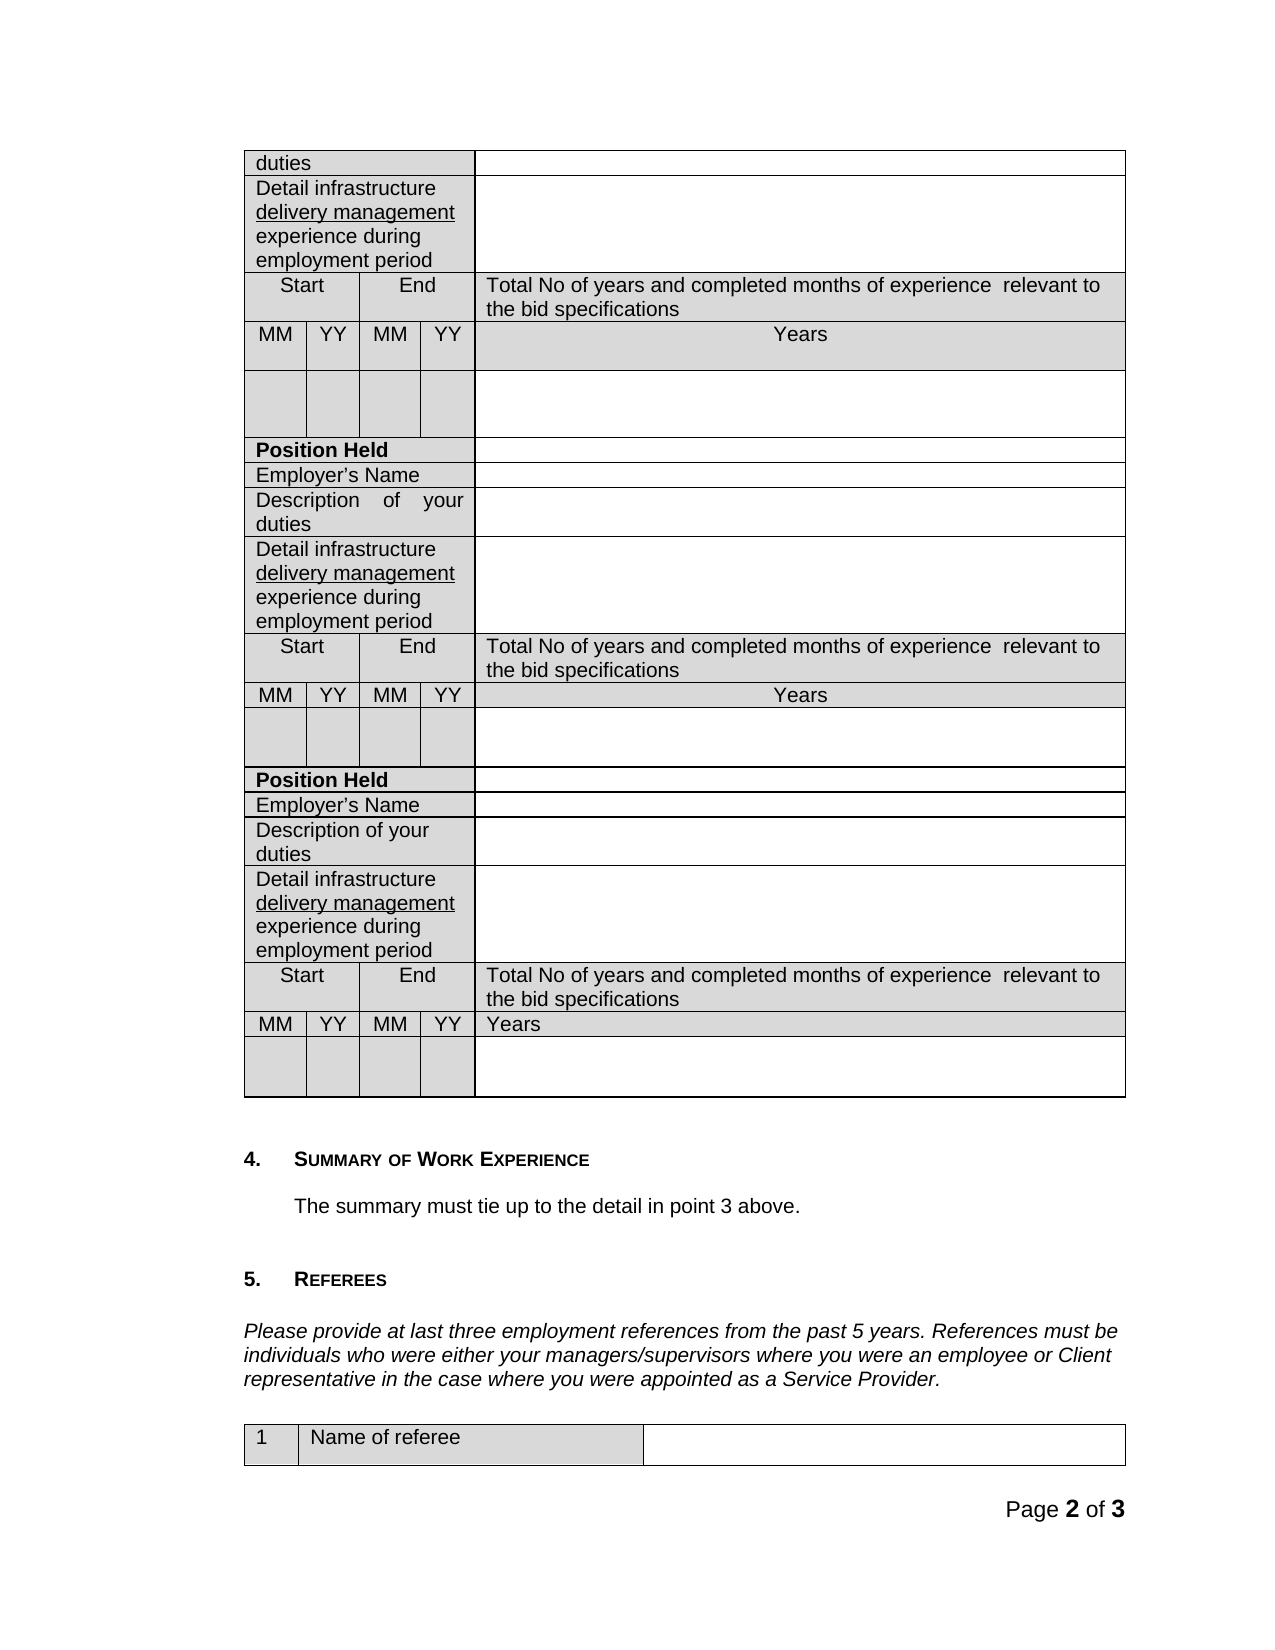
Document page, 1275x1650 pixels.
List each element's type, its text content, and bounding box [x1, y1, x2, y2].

table_cell End [360, 273, 474, 321]
table_cell Start [245, 273, 359, 321]
table_cell Years [476, 1012, 1125, 1036]
table_cell [476, 488, 1125, 536]
table_cell [245, 1037, 306, 1096]
table_cell [476, 151, 1125, 175]
table_cell MM [245, 1012, 306, 1036]
table_cell [476, 537, 1125, 633]
table_cell [421, 1037, 474, 1096]
table_cell [476, 1037, 1125, 1096]
table_cell Total No of years and completed months of experience relevant to the bid specifications [476, 273, 1125, 321]
table_cell [476, 708, 1125, 766]
table_cell YY [307, 1012, 359, 1036]
table_cell [421, 371, 474, 437]
table_cell MM [360, 1012, 420, 1036]
table_header 1 [245, 1425, 298, 1464]
table_header [644, 1425, 1125, 1464]
table_cell Description of your duties [245, 488, 474, 536]
table_cell [476, 463, 1125, 487]
table_cell YY [421, 683, 474, 707]
table_cell MM [360, 683, 420, 707]
table_cell MM [245, 322, 306, 370]
table_cell [476, 793, 1125, 816]
table_cell YY [421, 1012, 474, 1036]
table_cell [476, 371, 1125, 437]
table_cell YY [307, 322, 359, 370]
table_cell [421, 708, 474, 766]
table_cell YY [307, 683, 359, 707]
table_cell [476, 866, 1125, 962]
table_cell Employer’s Name [245, 463, 474, 487]
table_header Name of referee [299, 1425, 643, 1464]
table_cell Years [476, 683, 1125, 707]
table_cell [245, 151, 474, 175]
text Please provide at last three employment references from the past 5 years. References must be individuals who were either your managers/supervisors where you were an employee or Client representative in the case where you were appointed as a Service Provider. [244, 1319, 1125, 1391]
table_cell Detail infrastructure delivery management experience during employment period [245, 866, 474, 962]
table_cell [476, 438, 1125, 462]
table_cell Total No of years and completed months of experience relevant to the bid specifications [476, 634, 1125, 682]
table_cell MM [245, 683, 306, 707]
table_cell [476, 818, 1125, 865]
list Summary of Work Experience [244, 1146, 1125, 1170]
table_cell [307, 1037, 359, 1096]
table_cell [245, 708, 306, 766]
table_cell MM [360, 322, 420, 370]
table_cell End [360, 963, 474, 1011]
table_cell Total No of years and completed months of experience relevant to the bid specifications [476, 963, 1125, 1011]
text The summary must tie up to the detail in point 3 above. [294, 1194, 1125, 1218]
table_cell Start [245, 963, 359, 1011]
list Referees [244, 1267, 1125, 1291]
table_cell YY [421, 322, 474, 370]
table_cell Position Held [245, 438, 474, 462]
table_cell Employer’s Name [245, 793, 474, 816]
table_cell [360, 371, 420, 437]
table_cell [245, 371, 306, 437]
table_cell Start [245, 634, 359, 682]
table_cell [360, 1037, 420, 1096]
table_cell [307, 708, 359, 766]
table_cell Description of your duties [245, 818, 474, 865]
table_cell Detail infrastructure delivery management experience during employment period [245, 176, 474, 272]
table_cell [476, 176, 1125, 272]
table_cell [307, 371, 359, 437]
table_cell [360, 708, 420, 766]
table_cell End [360, 634, 474, 682]
table_cell Years [476, 322, 1125, 370]
table_cell Detail infrastructure delivery management experience during employment period [245, 537, 474, 633]
table_cell [476, 768, 1125, 791]
table_cell Position Held [245, 768, 474, 791]
